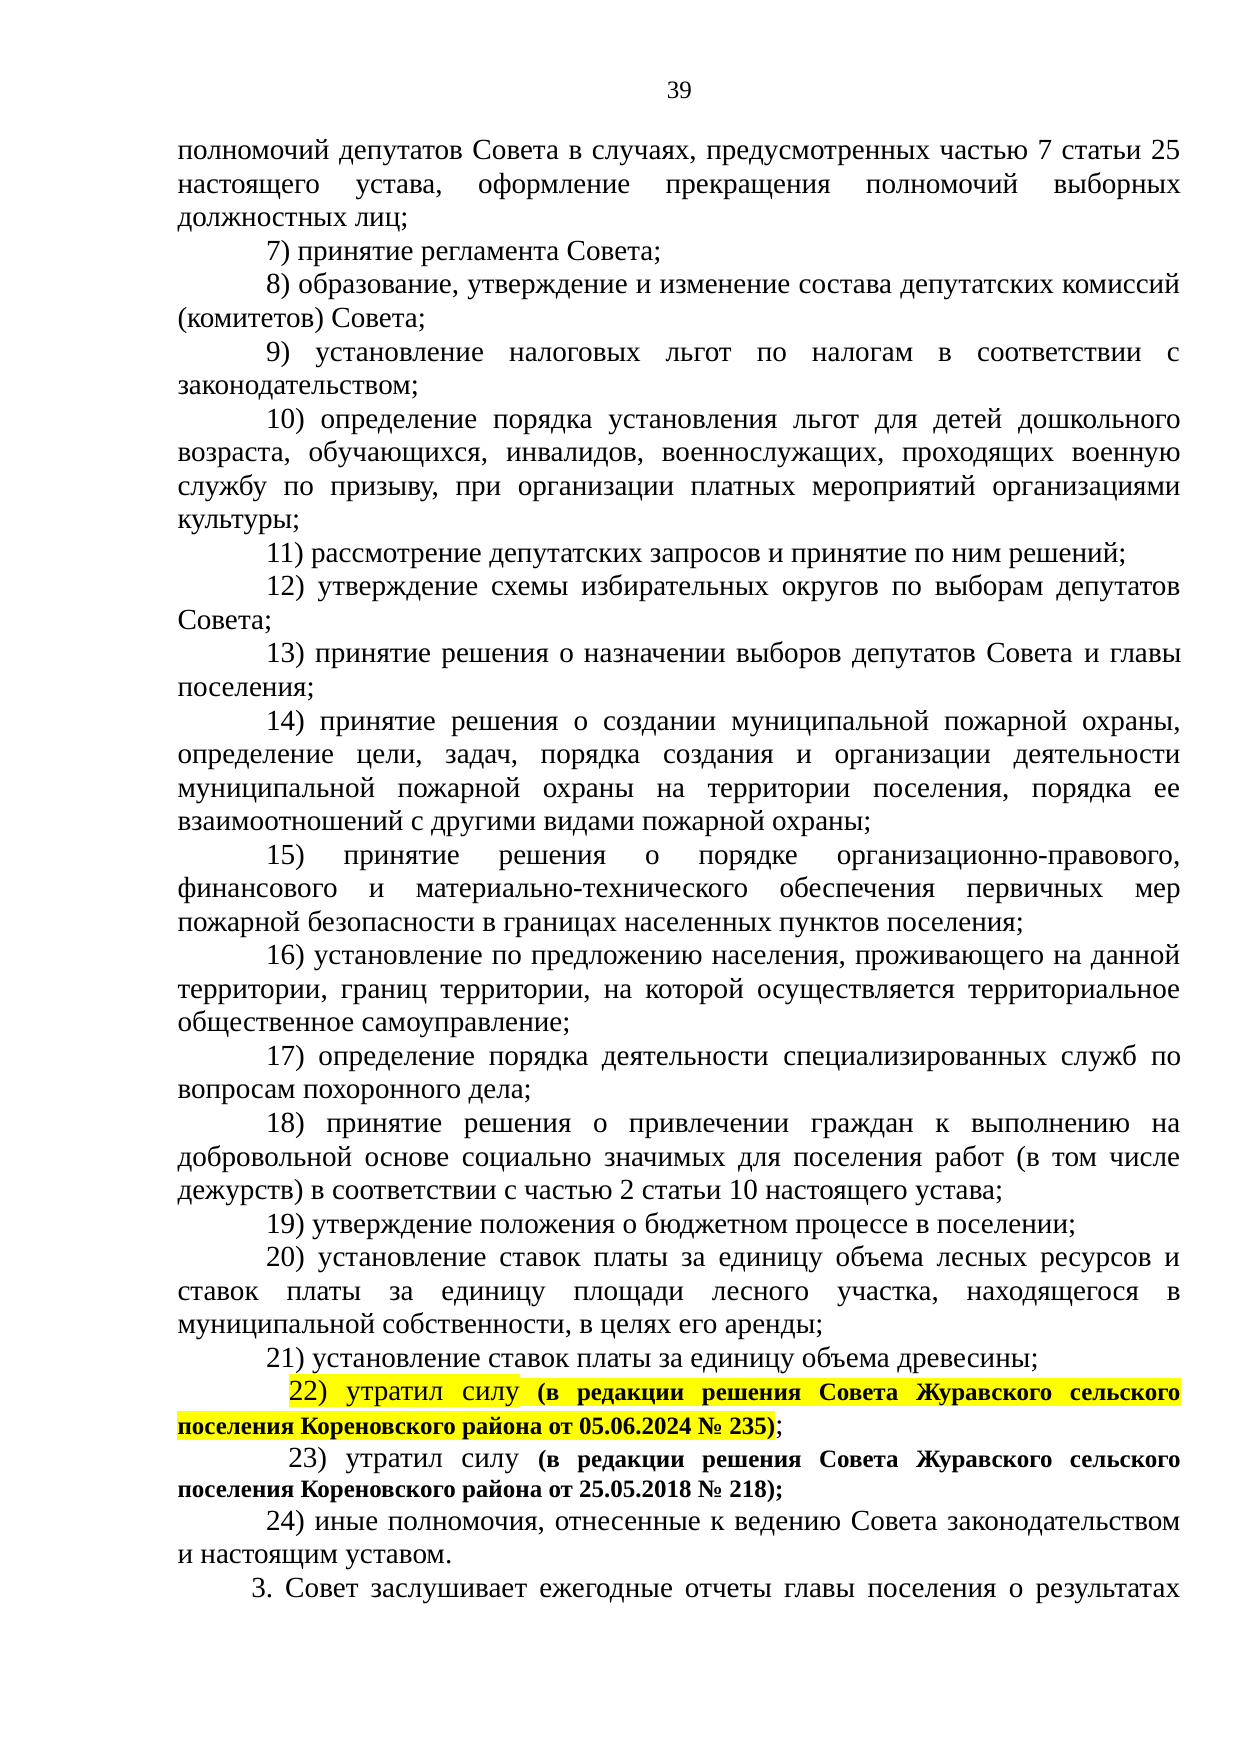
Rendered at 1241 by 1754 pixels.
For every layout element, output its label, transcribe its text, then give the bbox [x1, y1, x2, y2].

text 24) иные полномочия, отнесенные к ведению Совета законодательством и настоящим уставом. [177, 1503, 1181, 1570]
text 8) образование, утверждение и изменение состава депутатских комиссий (комитетов) Совета; [177, 267, 1181, 334]
text 11) рассмотрение депутатских запросов и принятие по ним решений; [177, 535, 1181, 568]
text 19) утверждение положения о бюджетном процессе в поселении; [177, 1206, 1181, 1239]
text 9) установление налоговых льгот по налогам в соответствии с законодательством; [177, 334, 1181, 401]
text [177, 1570, 1181, 1603]
text 22) утратил силу (в редакции решения Совета Журавского сельского поселения Кореновского района от 05.06.2024 № 235); [177, 1373, 1181, 1441]
text 10) определение порядка установления льгот для детей дошкольного возраста, обучающихся, инвалидов, военнослужащих, проходящих военную службу по призыву, при организации платных мероприятий организациями культуры; [177, 401, 1181, 535]
text 13) принятие решения о назначении выборов депутатов Совета и главы поселения; [177, 636, 1181, 703]
text 15) принятие решения о порядке организационно-правового, финансового и материально-технического обеспечения первичных мер пожарной безопасности в границах населенных пунктов поселения; [177, 837, 1181, 937]
text 12) утверждение схемы избирательных округов по выборам депутатов Совета; [177, 568, 1181, 636]
text 16) установление по предложению населения, проживающего на данной территории, границ территории, на которой осуществляется территориальное общественное самоуправление; [177, 937, 1181, 1038]
text 14) принятие решения о создании муниципальной пожарной охраны, определение цели, задач, порядка создания и организации деятельности муниципальной пожарной охраны на территории поселения, порядка ее взаимоотношений с другими видами пожарной охраны; [177, 703, 1181, 837]
text 17) определение порядка деятельности специализированных служб по вопросам похоронного дела; [177, 1038, 1181, 1105]
text 20) установление ставок платы за единицу объема лесных ресурсов и ставок платы за единицу площади лесного участка, находящегося в муниципальной собственности, в целях его аренды; [177, 1239, 1181, 1340]
text 21) установление ставок платы за единицу объема древесины; [177, 1340, 1181, 1373]
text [177, 132, 1181, 233]
text 7) принятие регламента Совета; [177, 233, 1181, 267]
text 18) принятие решения о привлечении граждан к выполнению на добровольной основе социально значимых для поселения работ (в том числе дежурств) в соответствии с частью 2 статьи 10 настоящего устава; [177, 1105, 1181, 1206]
text 23) утратил силу (в редакции решения Совета Журавского сельского поселения Кореновского района от 25.05.2018 № 218); [177, 1441, 1181, 1503]
